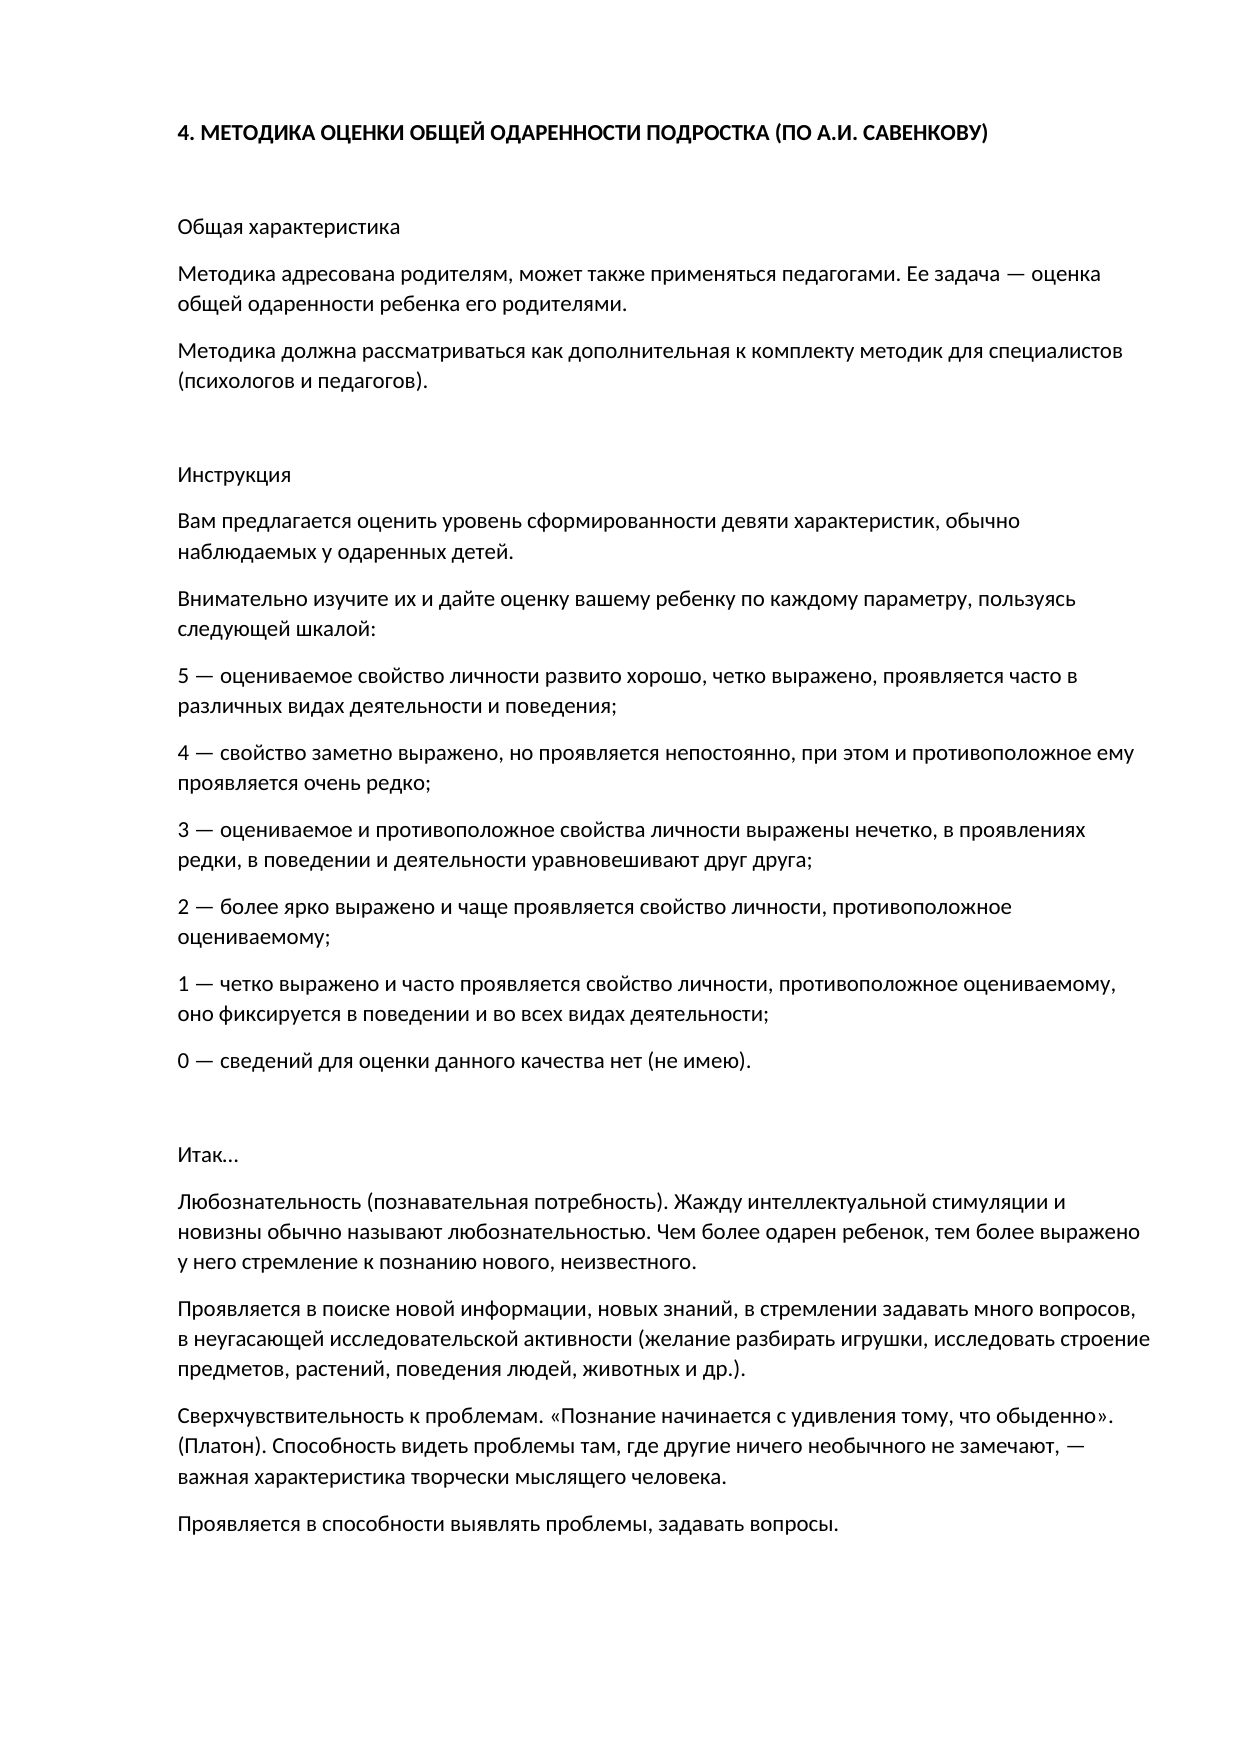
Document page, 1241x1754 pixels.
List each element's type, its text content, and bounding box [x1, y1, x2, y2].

text Сверхчувствительность к проблемам. «Познание начинается с удивления тому, что обыденно». (Платон). Способность видеть проблемы там, где другие ничего необычного не замечают, — важная характеристика творчески мыслящего человека. [177, 1401, 1152, 1490]
text 3 — оцениваемое и противоположное свойства личности выражены нечетко, в проявлениях редки, в поведении и деятельности уравновешивают друг друга; [177, 815, 1152, 873]
text Проявляется в способности выявлять проблемы, задавать вопросы. [177, 1509, 1152, 1537]
text Методика должна рассматриваться как дополнительная к комплекту методик для специалистов (психологов и педагогов). [177, 336, 1152, 394]
text Проявляется в поиске новой информации, новых знаний, в стремлении задавать много вопросов, в неугасающей исследовательской активности (желание разбирать игрушки, исследовать строение предметов, растений, поведения людей, животных и др.). [177, 1294, 1152, 1383]
text 2 — более ярко выражено и чаще проявляется свойство личности, противоположное оцениваемому; [177, 892, 1152, 950]
text 5 — оцениваемое свойство личности развито хорошо, четко выражено, проявляется часто в различных видах деятельности и поведения; [177, 661, 1152, 719]
text Любознательность (познавательная потребность). Жажду интеллектуальной стимуляции и новизны обычно называют любознательностью. Чем более одарен ребенок, тем более выражено у него стремление к познанию нового, неизвестного. [177, 1187, 1152, 1275]
text Инструкция [177, 460, 1152, 488]
text Внимательно изучите их и дайте оценку вашему ребенку по каждому параметру, пользуясь следующей шкалой: [177, 584, 1152, 642]
text Итак… [177, 1140, 1152, 1168]
text 4. МЕТОДИКА ОЦЕНКИ ОБЩЕЙ ОДАРЕННОСТИ ПОДРОСТКА (ПО А.И. САВЕНКОВУ) [177, 118, 1152, 146]
text 0 — сведений для оценки данного качества нет (не имею). [177, 1046, 1152, 1074]
text Общая характеристика [177, 212, 1152, 240]
text Вам предлагается оценить уровень сформированности девяти характеристик, обычно наблюдаемых у одаренных детей. [177, 507, 1152, 565]
text Методика адресована родителям, может также применяться педагогами. Ее задача — оценка общей одаренности ребенка его родителями. [177, 259, 1152, 317]
text 1 — четко выражено и часто проявляется свойство личности, противоположное оцениваемому, оно фиксируется в поведении и во всех видах деятельности; [177, 969, 1152, 1027]
text 4 — свойство заметно выражено, но проявляется непостоянно, при этом и противоположное ему проявляется очень редко; [177, 738, 1152, 796]
